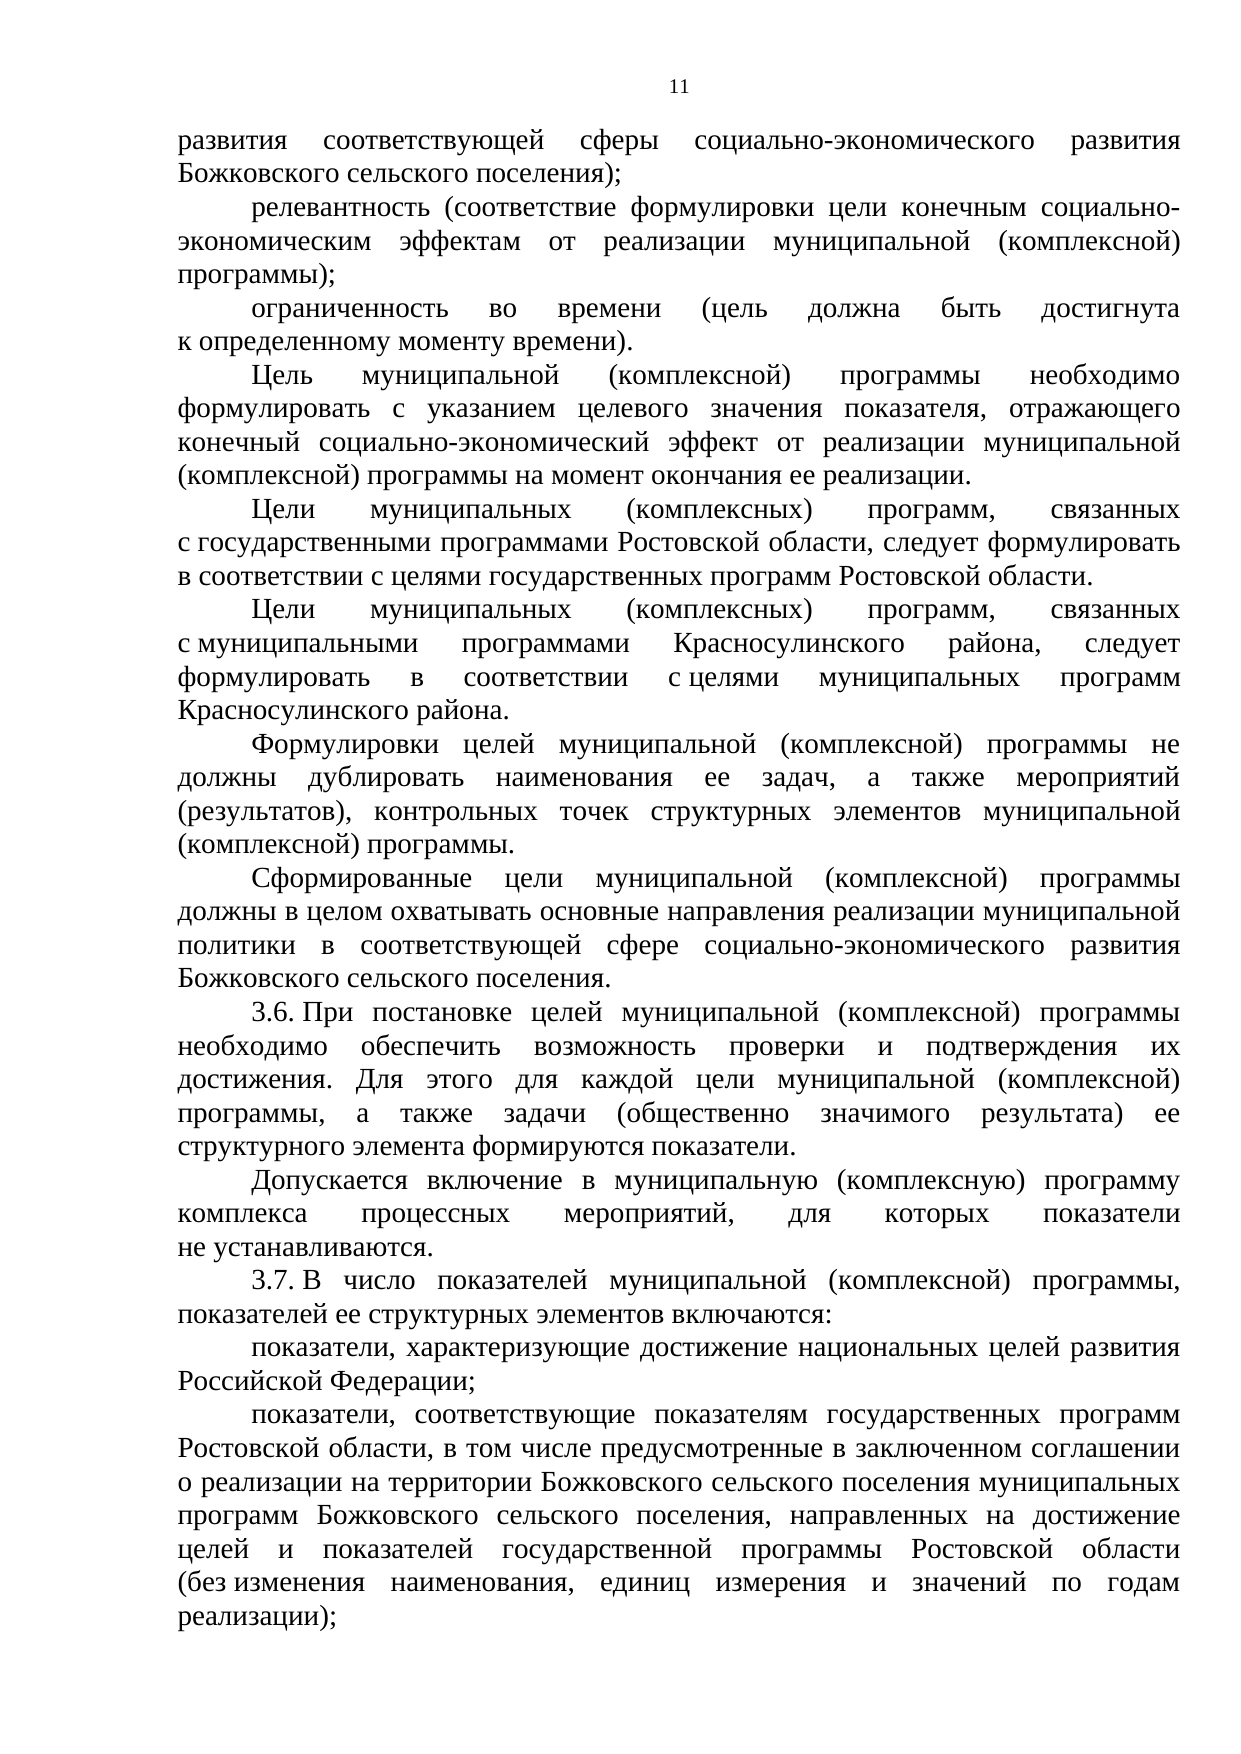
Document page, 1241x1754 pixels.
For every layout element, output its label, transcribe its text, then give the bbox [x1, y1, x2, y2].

text показатели, характеризующие достижение национальных целей развития Российской Федерации; [177, 1329, 1181, 1397]
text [177, 122, 1181, 189]
text релевантность (соответствие формулировки цели конечным социально-экономическим эффектам от реализации муниципальной (комплексной) программы); [177, 189, 1181, 290]
text Формулировки целей муниципальной (комплексной) программы не должны дублировать наименования ее задач, а также мероприятий (результатов), контрольных точек структурных элементов муниципальной (комплексной) программы. [177, 726, 1181, 860]
text 3.6. При постановке целей муниципальной (комплексной) программы необходимо обеспечить возможность проверки и подтверждения их достижения. Для этого для каждой цели муниципальной (комплексной) программы, а также задачи (общественно значимого результата) ее структурного элемента формируются показатели. [177, 994, 1181, 1162]
text показатели, соответствующие показателям государственных программ Ростовской области, в том числе предусмотренные в заключенном соглашении о реализации на территории Божковского сельского поселения муниципальных программ Божковского сельского поселения, направленных на достижение целей и показателей государственной программы Ростовской области (без изменения наименования, единиц измерения и значений по годам реализации); [177, 1397, 1181, 1631]
text Сформированные цели муниципальной (комплексной) программы должны в целом охватывать основные направления реализации муниципальной политики в соответствующей сфере социально-экономического развития Божковского сельского поселения. [177, 860, 1181, 994]
text Цели муниципальных (комплексных) программ, связанных с муниципальными программами Красносулинского района, следует формулировать в соответствии с целями муниципальных программ Красносулинского района. [177, 592, 1181, 726]
text Цель муниципальной (комплексной) программы необходимо формулировать с указанием целевого значения показателя, отражающего конечный социально-экономический эффект от реализации муниципальной (комплексной) программы на момент окончания ее реализации. [177, 357, 1181, 491]
text Цели муниципальных (комплексных) программ, связанных с государственными программами Ростовской области, следует формулировать в соответствии с целями государственных программ Ростовской области. [177, 491, 1181, 592]
text Допускается включение в муниципальную (комплексную) программу комплекса процессных мероприятий, для которых показатели не устанавливаются. [177, 1162, 1181, 1262]
text 3.7. В число показателей муниципальной (комплексной) программы, показателей ее структурных элементов включаются: [177, 1262, 1181, 1329]
text ограниченность во времени (цель должна быть достигнута к определенному моменту времени). [177, 290, 1181, 357]
